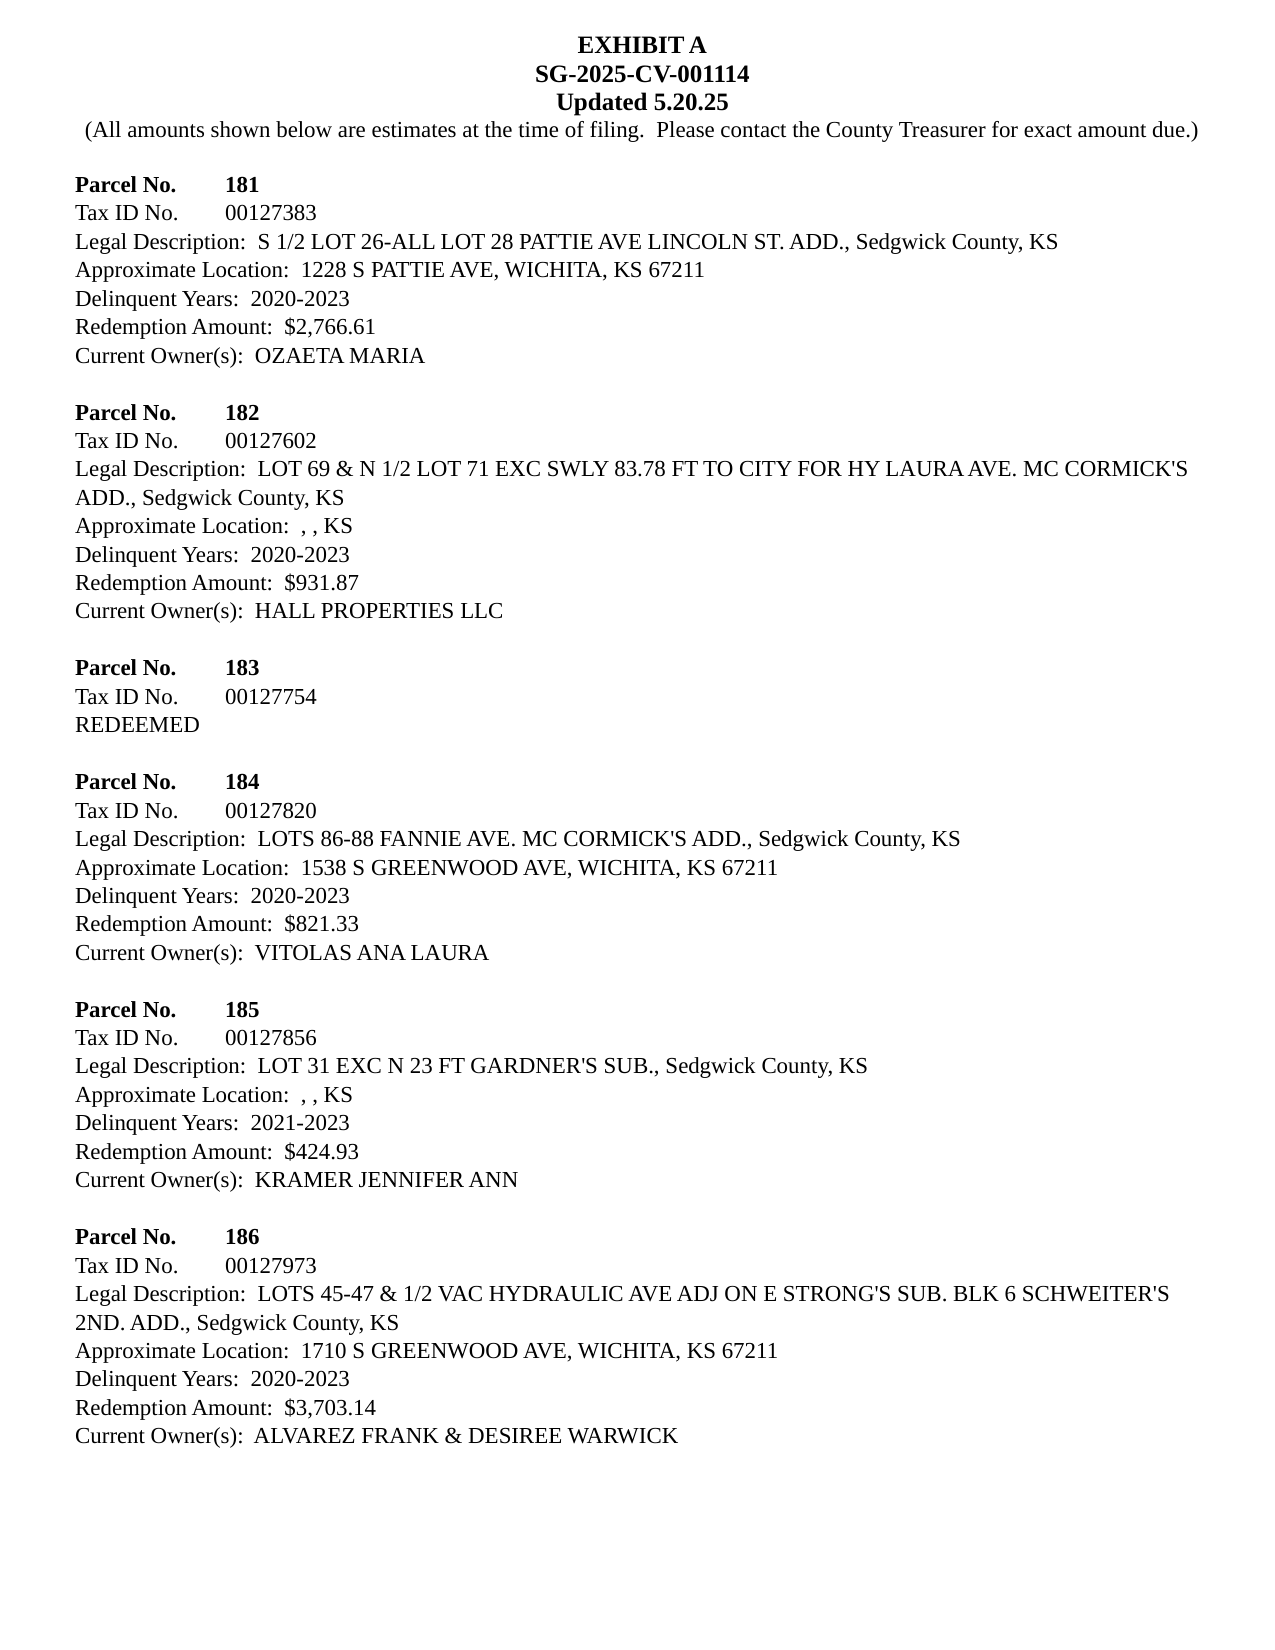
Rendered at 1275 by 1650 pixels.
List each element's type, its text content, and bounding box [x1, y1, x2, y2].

text Tax ID No. 00127973 [75, 1252, 1209, 1278]
text Current Owner(s): ALVAREZ FRANK & DESIREE WARWICK [75, 1422, 1209, 1449]
text Current Owner(s): HALL PROPERTIES LLC [75, 598, 1209, 624]
text Legal Description: S 1/2 LOT 26-ALL LOT 28 PATTIE AVE LINCOLN ST. ADD., Sedgwick County, KS [75, 228, 1209, 254]
text Tax ID No. 00127602 [75, 427, 1209, 453]
text Approximate Location: 1228 S PATTIE AVE, WICHITA, KS 67211 [75, 256, 1209, 283]
text Current Owner(s): VITOLAS ANA LAURA [75, 939, 1209, 965]
text Legal Description: LOTS 45-47 & 1/2 VAC HYDRAULIC AVE ADJ ON E STRONG'S SUB. BLK 6 SCHWEITER'S 2ND. ADD., Sedgwick County, KS [75, 1280, 1209, 1335]
text Tax ID No. 00127820 [75, 797, 1209, 823]
text Redemption Amount: $821.33 [75, 910, 1209, 937]
text Redemption Amount: $931.87 [75, 569, 1209, 596]
text Tax ID No. 00127856 [75, 1024, 1209, 1051]
text Parcel No. 185 [75, 996, 1209, 1022]
text REDEEMED [75, 711, 1209, 738]
text Tax ID No. 00127754 [75, 683, 1209, 709]
text Delinquent Years: 2020-2023 [75, 1365, 1209, 1392]
text Delinquent Years: 2020-2023 [75, 541, 1209, 567]
text Delinquent Years: 2020-2023 [75, 285, 1209, 311]
text Delinquent Years: 2021-2023 [75, 1109, 1209, 1136]
text Approximate Location: 1710 S GREENWOOD AVE, WICHITA, KS 67211 [75, 1337, 1209, 1363]
text Legal Description: LOT 69 & N 1/2 LOT 71 EXC SWLY 83.78 FT TO CITY FOR HY LAURA AVE. MC CORMICK'S ADD., Sedgwick County, KS [75, 455, 1209, 510]
text Current Owner(s): OZAETA MARIA [75, 342, 1209, 368]
text Tax ID No. 00127383 [75, 199, 1209, 226]
text Approximate Location: 1538 S GREENWOOD AVE, WICHITA, KS 67211 [75, 853, 1209, 880]
text Parcel No. 182 [75, 398, 1209, 425]
text Parcel No. 183 [75, 654, 1209, 681]
text Delinquent Years: 2020-2023 [75, 882, 1209, 908]
text Parcel No. 181 [75, 171, 1209, 197]
text Parcel No. 184 [75, 768, 1209, 794]
text Approximate Location: , , KS [75, 512, 1209, 539]
text Current Owner(s): KRAMER JENNIFER ANN [75, 1166, 1209, 1193]
text Redemption Amount: $424.93 [75, 1138, 1209, 1164]
text Redemption Amount: $2,766.61 [75, 313, 1209, 339]
text Legal Description: LOT 31 EXC N 23 FT GARDNER'S SUB., Sedgwick County, KS [75, 1053, 1209, 1079]
text Parcel No. 186 [75, 1223, 1209, 1249]
text Legal Description: LOTS 86-88 FANNIE AVE. MC CORMICK'S ADD., Sedgwick County, KS [75, 825, 1209, 851]
text Approximate Location: , , KS [75, 1081, 1209, 1107]
text Redemption Amount: $3,703.14 [75, 1394, 1209, 1420]
